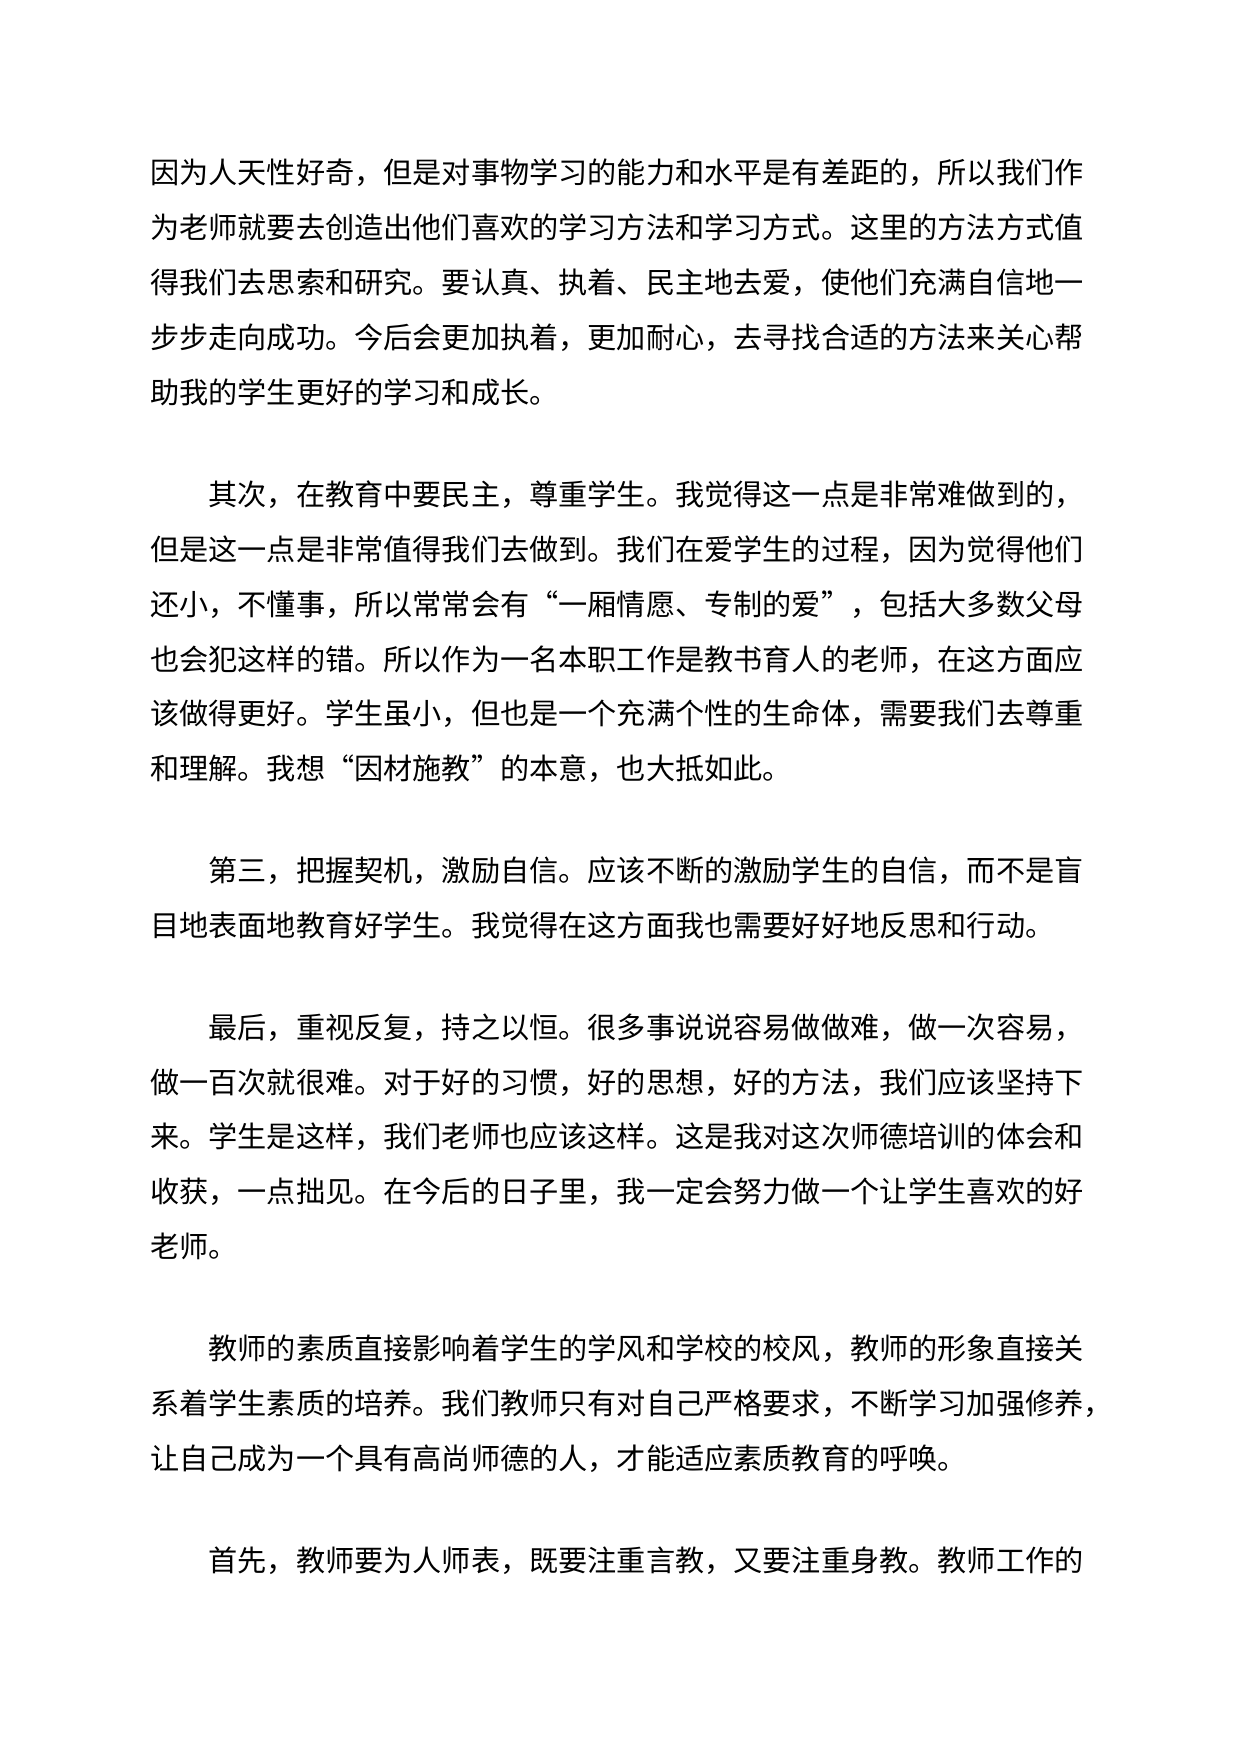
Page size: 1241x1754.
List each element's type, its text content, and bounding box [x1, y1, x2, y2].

text 教师的素质直接影响着学生的学风和学校的校风，教师的形象直接关系着学生素质的培养。我们教师只有对自己严格要求，不断学习加强修养，让自己成为一个具有高尚师德的人，才能适应素质教育的呼唤。 [150, 1326, 1090, 1478]
text 第三，把握契机，激励自信。应该不断的激励学生的自信，而不是盲目地表面地教育好学生。我觉得在这方面我也需要好好地反思和行动。 [150, 848, 1090, 945]
text 其次，在教育中要民主，尊重学生。我觉得这一点是非常难做到的，但是这一点是非常值得我们去做到。我们在爱学生的过程，因为觉得他们还小，不懂事，所以常常会有“一厢情愿、专制的爱”，包括大多数父母也会犯这样的错。所以作为一名本职工作是教书育人的老师，在这方面应该做得更好。学生虽小，但也是一个充满个性的生命体，需要我们去尊重和理解。我想“因材施教”的本意，也大抵如此。 [150, 471, 1090, 788]
text 最后，重视反复，持之以恒。很多事说说容易做做难，做一次容易，做一百次就很难。对于好的习惯，好的思想，好的方法，我们应该坚持下来。学生是这样，我们老师也应该这样。这是我对这次师德培训的体会和收获，一点拙见。在今后的日子里，我一定会努力做一个让学生喜欢的好老师。 [150, 1004, 1090, 1266]
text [150, 1537, 1090, 1579]
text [150, 150, 1090, 412]
